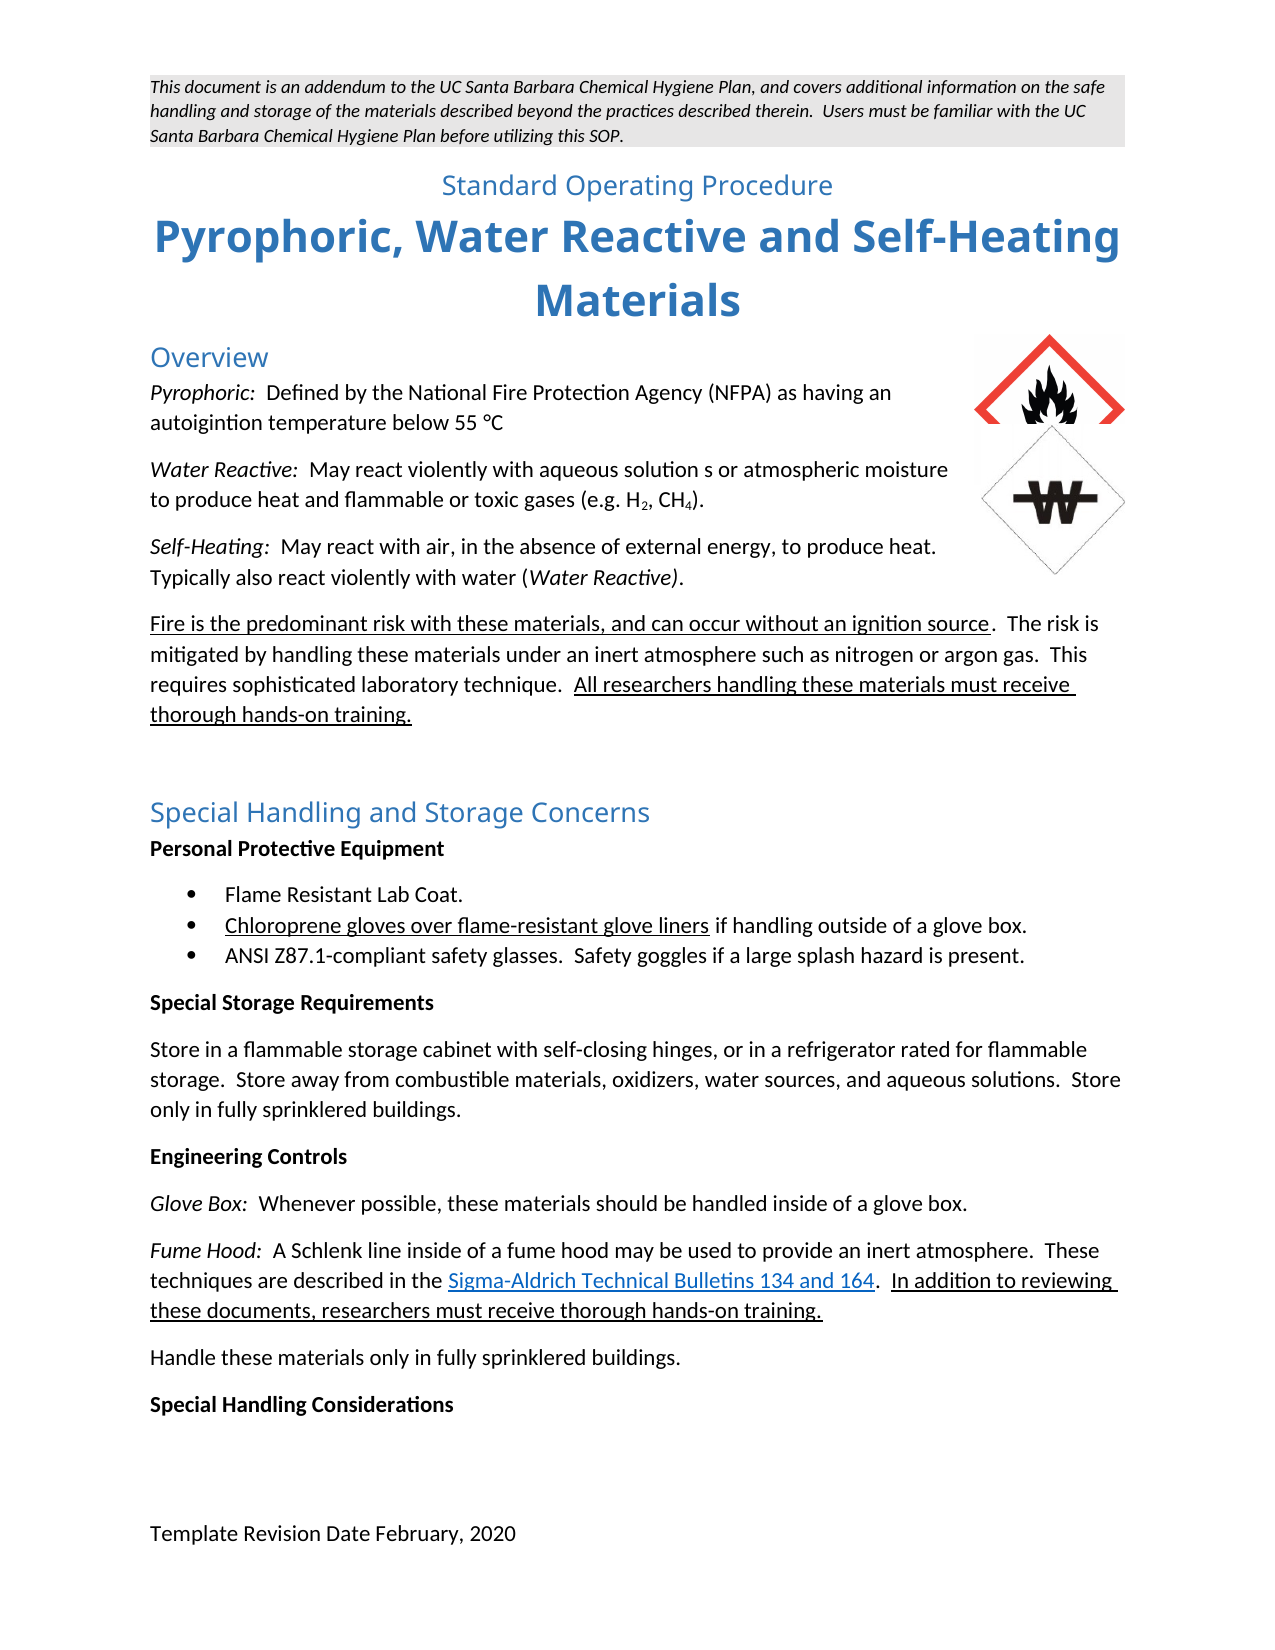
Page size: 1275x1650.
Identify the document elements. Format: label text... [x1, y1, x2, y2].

text Water Reactive: May react violently with aqueous solution s or atmospheric moisture to produce heat and flammable or toxic gases (e.g. H2, CH4). [150, 455, 980, 514]
text Glove Box: Whenever possible, these materials should be handled inside of a glove box. [150, 1189, 1125, 1217]
text Pyrophoric: Defined by the National Fire Protection Agency (NFPA) as having an autoigintion temperature below 55 °C [150, 378, 1125, 437]
list Chloroprene gloves over flame-resistant glove liners if handling outside of a glove box. [187, 911, 1125, 939]
picture [974, 334, 1125, 338]
text Engineering Controls [150, 1142, 1125, 1170]
list Flame Resistant Lab Coat. [187, 881, 1125, 909]
picture [974, 424, 1125, 575]
text Personal Protective Equipment [150, 834, 1125, 862]
text Store in a flammable storage cabinet with self-closing hinges, or in a refrigerator rated for flammable storage. Store away from combustible materials, oxidizers, water sources, and aqueous solutions. Store only in fully sprinklered buildings. [150, 1035, 1125, 1123]
list ANSI Z87.1-compliant safety glasses. Safety goggles if a large splash hazard is present. [187, 941, 1125, 969]
text Special Storage Requirements [150, 988, 1125, 1016]
subtitle Overview [150, 338, 1125, 375]
text Fume Hood: A Schlenk line inside of a fume hood may be used to provide an inert atmosphere. These techniques are described in the Sigma-Aldrich Technical Bulletins 134 and 164. In addition to reviewing these documents, researchers must receive thorough hands-on training. [150, 1236, 1125, 1324]
subtitle Standard Operating Procedure [150, 166, 1125, 203]
text Handle these materials only in fully sprinklered buildings. [150, 1343, 1125, 1371]
text Special Handling Considerations [150, 1390, 1125, 1418]
subtitle Pyrophoric, Water Reactive and Self-Heating Materials [150, 206, 1125, 330]
subtitle Special Handling and Storage Concerns [150, 794, 1125, 831]
text Fire is the predominant risk with these materials, and can occur without an ignition source. The risk is mitigated by handling these materials under an inert atmosphere such as nitrogen or argon gas. This requires sophisticated laboratory technique. All researchers handling these materials must receive thorough hands-on training. [150, 609, 1125, 728]
text Self-Heating: May react with air, in the absence of external energy, to produce heat. Typically also react violently with water (Water Reactive). [150, 532, 1125, 591]
